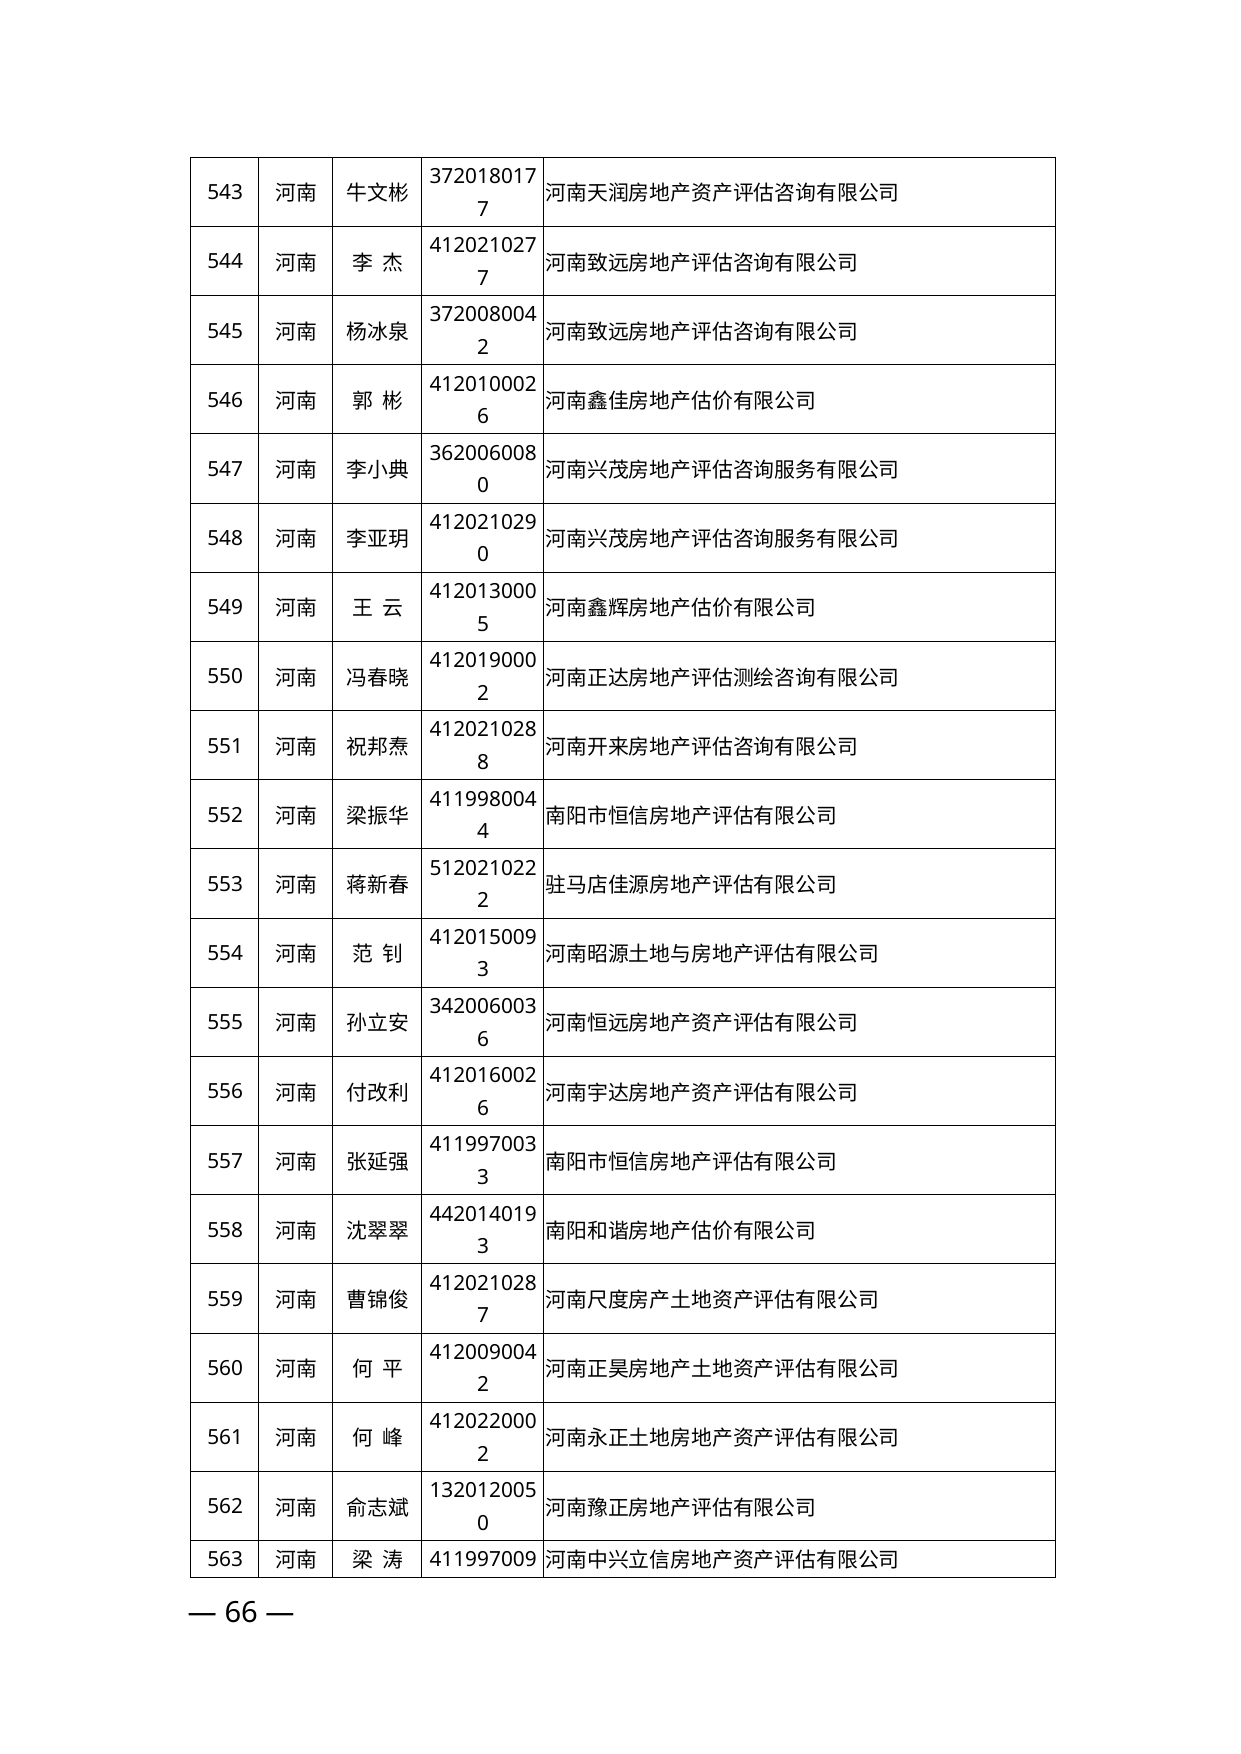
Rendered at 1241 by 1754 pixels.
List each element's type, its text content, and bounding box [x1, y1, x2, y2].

table_cell 延续注册（共879人） [422, 1264, 543, 1333]
table_cell 延续注册（共879人） [333, 1126, 421, 1194]
table_cell 延续注册（共879人） [333, 158, 421, 226]
table_cell 延续注册（共879人） [191, 296, 258, 364]
table_cell 延续注册（共879人） [333, 504, 421, 572]
table_cell 延续注册（共879人） [333, 365, 421, 433]
table_cell 延续注册（共879人） [259, 1541, 332, 1577]
table_cell 延续注册（共879人） [191, 365, 258, 433]
table_cell 延续注册（共879人） [422, 504, 543, 572]
table_cell 延续注册（共879人） [544, 365, 1055, 433]
table_cell 延续注册（共879人） [544, 158, 1055, 226]
table_cell 延续注册（共879人） [544, 296, 1055, 364]
table_cell 延续注册（共879人） [422, 711, 543, 779]
table_cell 延续注册（共879人） [191, 919, 258, 987]
table_cell 延续注册（共879人） [259, 227, 332, 295]
table_cell 延续注册（共879人） [422, 780, 543, 848]
table_cell 延续注册（共879人） [333, 1334, 421, 1402]
table_cell 延续注册（共879人） [422, 1541, 543, 1577]
table_cell 延续注册（共879人） [191, 988, 258, 1056]
table_cell 延续注册（共879人） [422, 988, 543, 1056]
table_cell 延续注册（共879人） [544, 780, 1055, 848]
table_cell 延续注册（共879人） [259, 573, 332, 641]
table_cell 延续注册（共879人） [544, 504, 1055, 572]
table_cell 延续注册（共879人） [544, 1472, 1055, 1540]
table_cell 延续注册（共879人） [259, 988, 332, 1056]
table_cell 延续注册（共879人） [422, 365, 543, 433]
table_cell 延续注册（共879人） [333, 227, 421, 295]
table_cell 延续注册（共879人） [333, 780, 421, 848]
table_cell 延续注册（共879人） [422, 642, 543, 710]
table_cell 延续注册（共879人） [191, 434, 258, 503]
table_cell 延续注册（共879人） [544, 642, 1055, 710]
table_cell 延续注册（共879人） [544, 919, 1055, 987]
table_cell 延续注册（共879人） [422, 434, 543, 503]
table_cell 延续注册（共879人） [191, 642, 258, 710]
table_cell 延续注册（共879人） [333, 1057, 421, 1125]
table_cell 延续注册（共879人） [259, 365, 332, 433]
table_cell 延续注册（共879人） [191, 158, 258, 226]
table_cell 延续注册（共879人） [333, 919, 421, 987]
table_cell 延续注册（共879人） [333, 296, 421, 364]
table_cell 延续注册（共879人） [544, 1126, 1055, 1194]
table_cell 延续注册（共879人） [191, 1541, 258, 1577]
table_cell 延续注册（共879人） [259, 849, 332, 918]
table_cell 延续注册（共879人） [544, 1334, 1055, 1402]
table_cell 延续注册（共879人） [191, 573, 258, 641]
table_cell 延续注册（共879人） [259, 1195, 332, 1263]
table_cell 延续注册（共879人） [544, 849, 1055, 918]
table_cell 延续注册（共879人） [544, 1541, 1055, 1577]
table_cell 延续注册（共879人） [544, 1403, 1055, 1471]
table_cell 延续注册（共879人） [191, 1126, 258, 1194]
table_cell 延续注册（共879人） [191, 1057, 258, 1125]
table_cell 延续注册（共879人） [422, 1195, 543, 1263]
table_cell 延续注册（共879人） [333, 1264, 421, 1333]
table_cell 延续注册（共879人） [422, 1403, 543, 1471]
table_cell 延续注册（共879人） [544, 573, 1055, 641]
table_cell 延续注册（共879人） [333, 711, 421, 779]
table_cell 延续注册（共879人） [259, 780, 332, 848]
table_cell 延续注册（共879人） [333, 988, 421, 1056]
table_cell 延续注册（共879人） [333, 1195, 421, 1263]
table_cell 延续注册（共879人） [259, 1264, 332, 1333]
table_cell 延续注册（共879人） [333, 849, 421, 918]
table_cell 延续注册（共879人） [191, 504, 258, 572]
table_cell 延续注册（共879人） [544, 227, 1055, 295]
table_cell 延续注册（共879人） [544, 1264, 1055, 1333]
table_cell 延续注册（共879人） [259, 1334, 332, 1402]
table_cell 延续注册（共879人） [422, 1472, 543, 1540]
table_cell 延续注册（共879人） [333, 1472, 421, 1540]
table_cell 延续注册（共879人） [191, 1334, 258, 1402]
table_cell 延续注册（共879人） [259, 1403, 332, 1471]
table_cell 延续注册（共879人） [259, 158, 332, 226]
table_cell 延续注册（共879人） [191, 1264, 258, 1333]
table_cell 延续注册（共879人） [259, 1126, 332, 1194]
table_cell 延续注册（共879人） [259, 711, 332, 779]
table_cell 延续注册（共879人） [544, 434, 1055, 503]
table_cell 延续注册（共879人） [422, 1126, 543, 1194]
table_cell 延续注册（共879人） [191, 780, 258, 848]
table_cell 延续注册（共879人） [422, 158, 543, 226]
table_cell 延续注册（共879人） [191, 1403, 258, 1471]
table_cell 延续注册（共879人） [422, 849, 543, 918]
table_cell 延续注册（共879人） [422, 1334, 543, 1402]
table_cell 延续注册（共879人） [259, 1472, 332, 1540]
table_cell 延续注册（共879人） [422, 919, 543, 987]
table_cell 延续注册（共879人） [544, 711, 1055, 779]
table_cell 延续注册（共879人） [544, 1195, 1055, 1263]
table_cell 延续注册（共879人） [544, 1057, 1055, 1125]
table_cell 延续注册（共879人） [422, 296, 543, 364]
table_cell 延续注册（共879人） [259, 919, 332, 987]
table_cell 延续注册（共879人） [422, 573, 543, 641]
table_cell 延续注册（共879人） [333, 573, 421, 641]
table_cell 延续注册（共879人） [191, 1195, 258, 1263]
table_cell 延续注册（共879人） [259, 1057, 332, 1125]
table_cell 延续注册（共879人） [333, 434, 421, 503]
table_cell 延续注册（共879人） [333, 1403, 421, 1471]
table_cell 延续注册（共879人） [191, 849, 258, 918]
table_cell 延续注册（共879人） [191, 227, 258, 295]
table_cell 延续注册（共879人） [259, 434, 332, 503]
table_cell 延续注册（共879人） [259, 504, 332, 572]
table_cell 延续注册（共879人） [422, 227, 543, 295]
table_cell 延续注册（共879人） [333, 1541, 421, 1577]
table_cell 延续注册（共879人） [191, 1472, 258, 1540]
table_cell 延续注册（共879人） [259, 296, 332, 364]
table_cell 延续注册（共879人） [333, 642, 421, 710]
table_cell 延续注册（共879人） [544, 988, 1055, 1056]
table_cell 延续注册（共879人） [422, 1057, 543, 1125]
table_cell 延续注册（共879人） [259, 642, 332, 710]
table_cell 延续注册（共879人） [191, 711, 258, 779]
